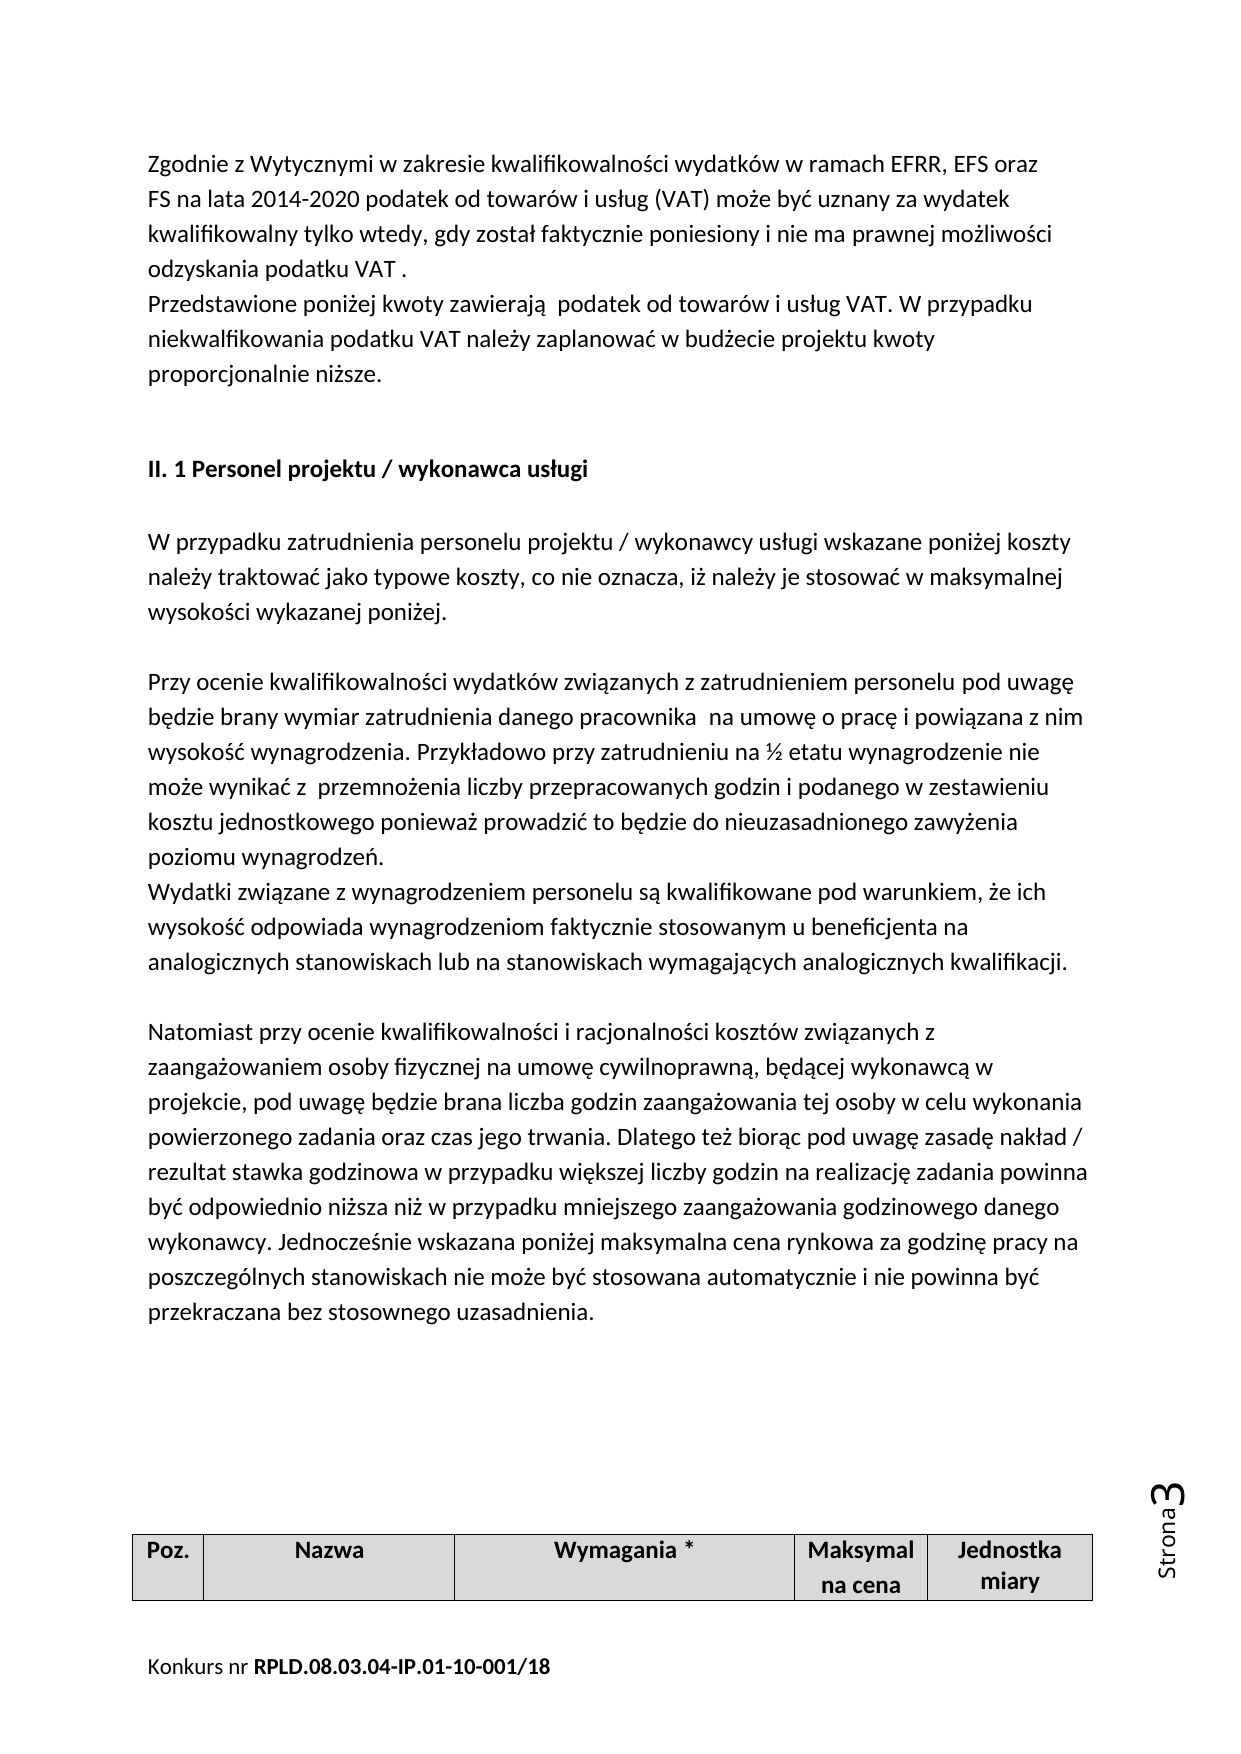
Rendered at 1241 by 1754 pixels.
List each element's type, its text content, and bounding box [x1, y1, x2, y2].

text Wydatki związane z wynagrodzeniem personelu są kwalifikowane pod warunkiem, że ich wysokość odpowiada wynagrodzeniom faktycznie stosowanym u beneficjenta na analogicznych stanowiskach lub na stanowiskach wymagających analogicznych kwalifikacji. [148, 876, 1092, 977]
text Przy ocenie kwalifikowalności wydatków związanych z zatrudnieniem personelu pod uwagę będzie brany wymiar zatrudnienia danego pracownika na umowę o pracę i powiązana z nim wysokość wynagrodzenia. Przykładowo przy zatrudnieniu na ½ etatu wynagrodzenie nie może wynikać z przemnożenia liczby przepracowanych godzin i podanego w zestawieniu kosztu jednostkowego ponieważ prowadzić to będzie do nieuzasadnionego zawyżenia poziomu wynagrodzeń. [148, 666, 1092, 872]
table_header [795, 1535, 927, 1600]
text Przedstawione poniżej kwoty zawierają podatek od towarów i usług VAT. W przypadku niekwalfikowania podatku VAT należy zaplanować w budżecie projektu kwoty proporcjonalnie niższe. [148, 288, 1092, 388]
text Zgodnie z Wytycznymi w zakresie kwalifikowalności wydatków w ramach EFRR, EFS oraz FS na lata 2014-2020 podatek od towarów i usług (VAT) może być uznany za wydatek kwalifikowalny tylko wtedy, gdy został faktycznie poniesiony i nie ma prawnej możliwości odzyskania podatku VAT . [148, 148, 1092, 283]
table_header Poz. [133, 1535, 203, 1600]
table_header Jednostka miary [928, 1535, 1092, 1600]
table_header Wymagania * [455, 1535, 794, 1600]
text W przypadku zatrudnienia personelu projektu / wykonawcy usługi wskazane poniżej koszty należy traktować jako typowe koszty, co nie oznacza, iż należy je stosować w maksymalnej wysokości wykazanej poniżej. [148, 526, 1092, 627]
table_header Nazwa [204, 1535, 454, 1600]
text Natomiast przy ocenie kwalifikowalności i racjonalności kosztów związanych z zaangażowaniem osoby fizycznej na umowę cywilnoprawną, będącej wykonawcą w projekcie, pod uwagę będzie brana liczba godzin zaangażowania tej osoby w celu wykonania powierzonego zadania oraz czas jego trwania. Dlatego też biorąc pod uwagę zasadę nakład / rezultat stawka godzinowa w przypadku większej liczby godzin na realizację zadania powinna być odpowiednio niższa niż w przypadku mniejszego zaangażowania godzinowego danego wykonawcy. Jednocześnie wskazana poniżej maksymalna cena rynkowa za godzinę pracy na poszczególnych stanowiskach nie może być stosowana automatycznie i nie powinna być przekraczana bez stosownego uzasadnienia. [148, 1016, 1092, 1327]
subtitle II. 1 Personel projektu / wykonawca usługi [148, 453, 1092, 483]
